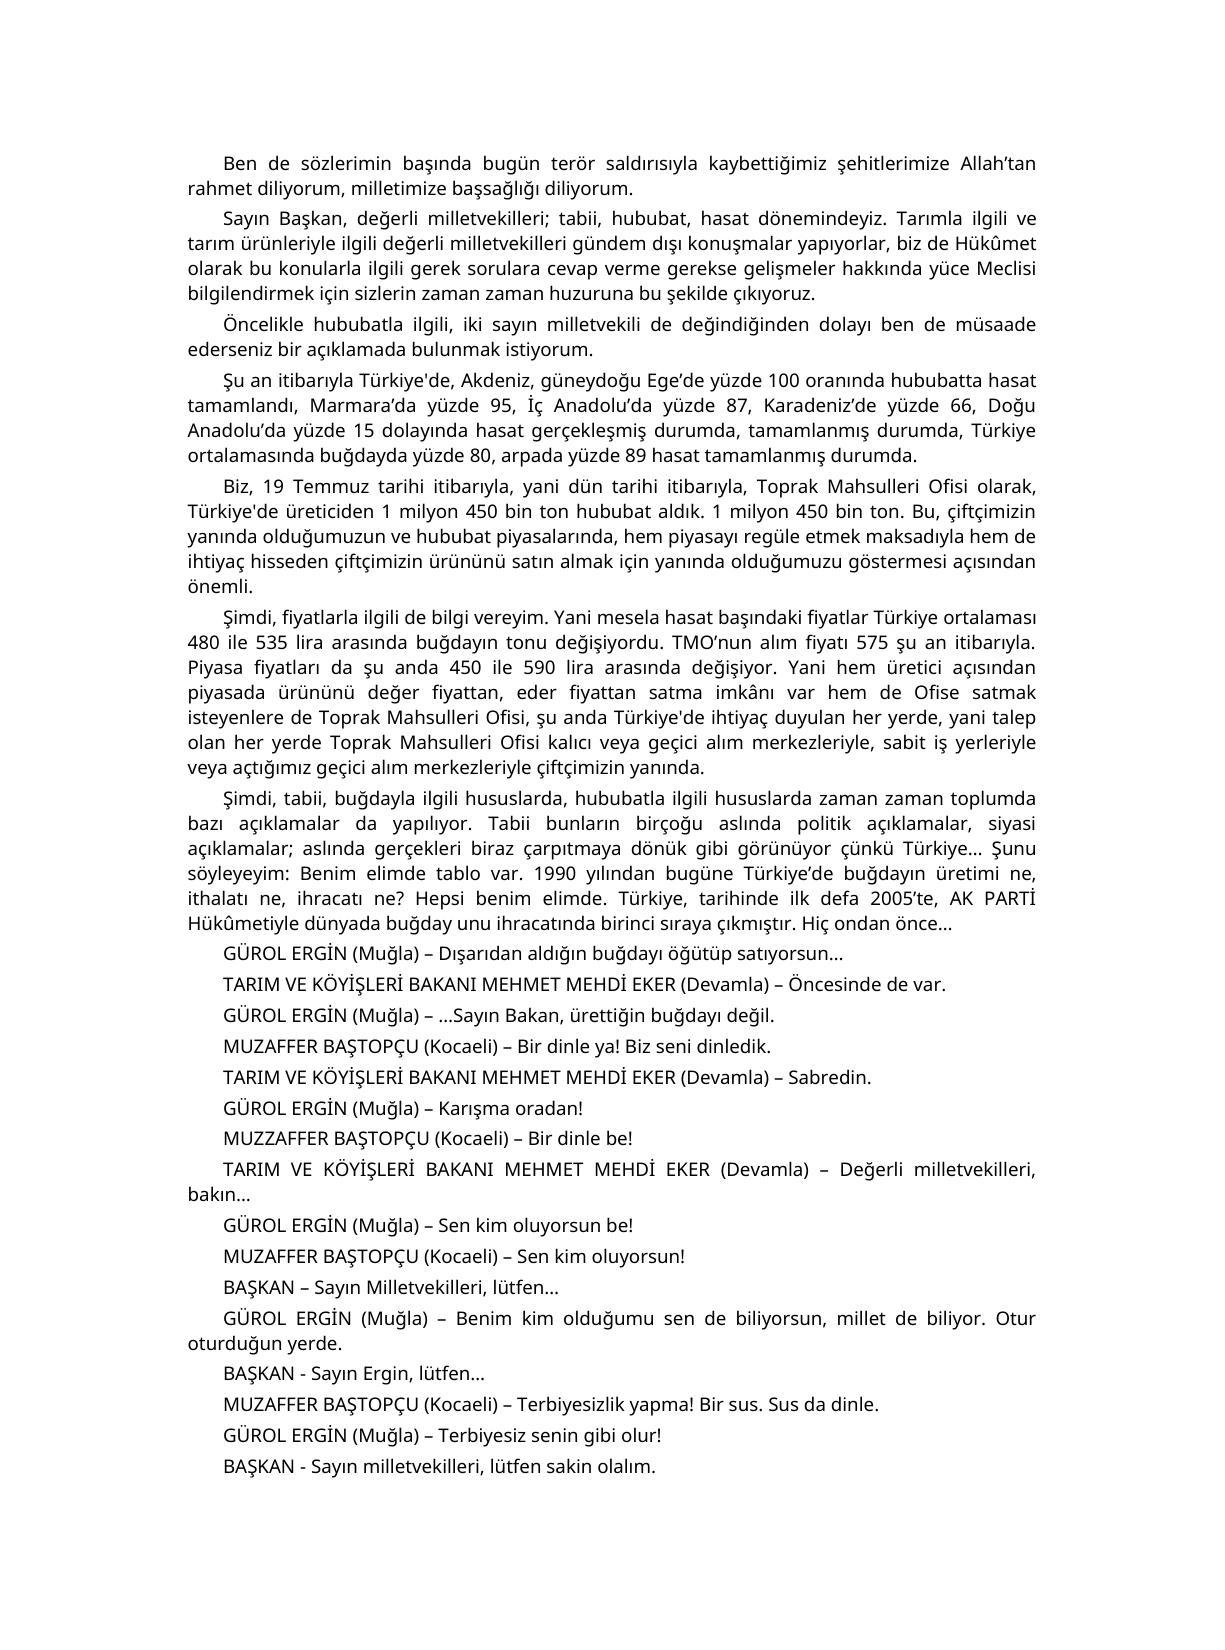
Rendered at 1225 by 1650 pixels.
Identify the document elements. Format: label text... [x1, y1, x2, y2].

text Şimdi, fiyatlarla ilgili de bilgi vereyim. Yani mesela hasat başındaki fiyatlar Türkiye ortalaması 480 ile 535 lira arasında buğdayın tonu değişiyordu. TMO’nun alım fiyatı 575 şu an itibarıyla. Piyasa fiyatları da şu anda 450 ile 590 lira arasında değişiyor. Yani hem üretici açısından piyasada ürününü değer fiyattan, eder fiyattan satma imkânı var hem de Ofise satmak isteyenlere de Toprak Mahsulleri Ofisi, şu anda Türkiye'de ihtiyaç duyulan her yerde, yani talep olan her yerde Toprak Mahsulleri Ofisi kalıcı veya geçici alım merkezleriyle, sabit iş yerleriyle veya açtığımız geçici alım merkezleriyle çiftçimizin yanında. [187, 604, 1037, 779]
text BAŞKAN – Sayın Milletvekilleri, lütfen… [187, 1274, 1037, 1299]
text MUZAFFER BAŞTOPÇU (Kocaeli) – Terbiyesizlik yapma! Bir sus. Sus da dinle. [187, 1392, 1037, 1417]
text BAŞKAN - Sayın milletvekilleri, lütfen sakin olalım. [187, 1453, 1037, 1478]
text Sayın Başkan, değerli milletvekilleri; tabii, hububat, hasat dönemindeyiz. Tarımla ilgili ve tarım ürünleriyle ilgili değerli milletvekilleri gündem dışı konuşmalar yapıyorlar, biz de Hükûmet olarak bu konularla ilgili gerek sorulara cevap verme gerekse gelişmeler hakkında yüce Meclisi bilgilendirmek için sizlerin zaman zaman huzuruna bu şekilde çıkıyoruz. [187, 206, 1037, 306]
text MUZAFFER BAŞTOPÇU (Kocaeli) – Bir dinle ya! Biz seni dinledik. [187, 1033, 1037, 1058]
text TARIM VE KÖYİŞLERİ BAKANI MEHMET MEHDİ EKER (Devamla) – Sabredin. [187, 1064, 1037, 1089]
text GÜROL ERGİN (Muğla) – …Sayın Bakan, ürettiğin buğdayı değil. [187, 1002, 1037, 1027]
text MUZZAFFER BAŞTOPÇU (Kocaeli) – Bir dinle be! [187, 1126, 1037, 1151]
text Ben de sözlerimin başında bugün terör saldırısıyla kaybettiğimiz şehitlerimize Allah’tan rahmet diliyorum, milletimize başsağlığı diliyorum. [187, 150, 1037, 200]
text Öncelikle hububatla ilgili, iki sayın milletvekili de değindiğinden dolayı ben de müsaade ederseniz bir açıklamada bulunmak istiyorum. [187, 312, 1037, 362]
text GÜROL ERGİN (Muğla) – Benim kim olduğumu sen de biliyorsun, millet de biliyor. Otur oturduğun yerde. [187, 1305, 1037, 1355]
text GÜROL ERGİN (Muğla) – Terbiyesiz senin gibi olur! [187, 1422, 1037, 1447]
text GÜROL ERGİN (Muğla) – Sen kim oluyorsun be! [187, 1212, 1037, 1237]
text Biz, 19 Temmuz tarihi itibarıyla, yani dün tarihi itibarıyla, Toprak Mahsulleri Ofisi olarak, Türkiye'de üreticiden 1 milyon 450 bin ton hububat aldık. 1 milyon 450 bin ton. Bu, çiftçimizin yanında olduğumuzun ve hububat piyasalarında, hem piyasayı regüle etmek maksadıyla hem de ihtiyaç hisseden çiftçimizin ürününü satın almak için yanında olduğumuzu göstermesi açısından önemli. [187, 473, 1037, 598]
text TARIM VE KÖYİŞLERİ BAKANI MEHMET MEHDİ EKER (Devamla) – Öncesinde de var. [187, 972, 1037, 997]
text TARIM VE KÖYİŞLERİ BAKANI MEHMET MEHDİ EKER (Devamla) – Değerli milletvekilleri, bakın… [187, 1157, 1037, 1207]
text MUZAFFER BAŞTOPÇU (Kocaeli) – Sen kim oluyorsun! [187, 1243, 1037, 1268]
text BAŞKAN - Sayın Ergin, lütfen… [187, 1361, 1037, 1386]
text GÜROL ERGİN (Muğla) – Karışma oradan! [187, 1095, 1037, 1120]
text GÜROL ERGİN (Muğla) – Dışarıdan aldığın buğdayı öğütüp satıyorsun… [187, 941, 1037, 966]
text Şu an itibarıyla Türkiye'de, Akdeniz, güneydoğu Ege’de yüzde 100 oranında hububatta hasat tamamlandı, Marmara’da yüzde 95, İç Anadolu’da yüzde 87, Karadeniz’de yüzde 66, Doğu Anadolu’da yüzde 15 dolayında hasat gerçekleşmiş durumda, tamamlanmış durumda, Türkiye ortalamasında buğdayda yüzde 80, arpada yüzde 89 hasat tamamlanmış durumda. [187, 367, 1037, 467]
text Şimdi, tabii, buğdayla ilgili hususlarda, hububatla ilgili hususlarda zaman zaman toplumda bazı açıklamalar da yapılıyor. Tabii bunların birçoğu aslında politik açıklamalar, siyasi açıklamalar; aslında gerçekleri biraz çarpıtmaya dönük gibi görünüyor çünkü Türkiye… Şunu söyleyeyim: Benim elimde tablo var. 1990 yılından bugüne Türkiye’de buğdayın üretimi ne, ithalatı ne, ihracatı ne? Hepsi benim elimde. Türkiye, tarihinde ilk defa 2005’te, AK PARTİ Hükûmetiyle dünyada buğday unu ihracatında birinci sıraya çıkmıştır. Hiç ondan önce… [187, 785, 1037, 935]
